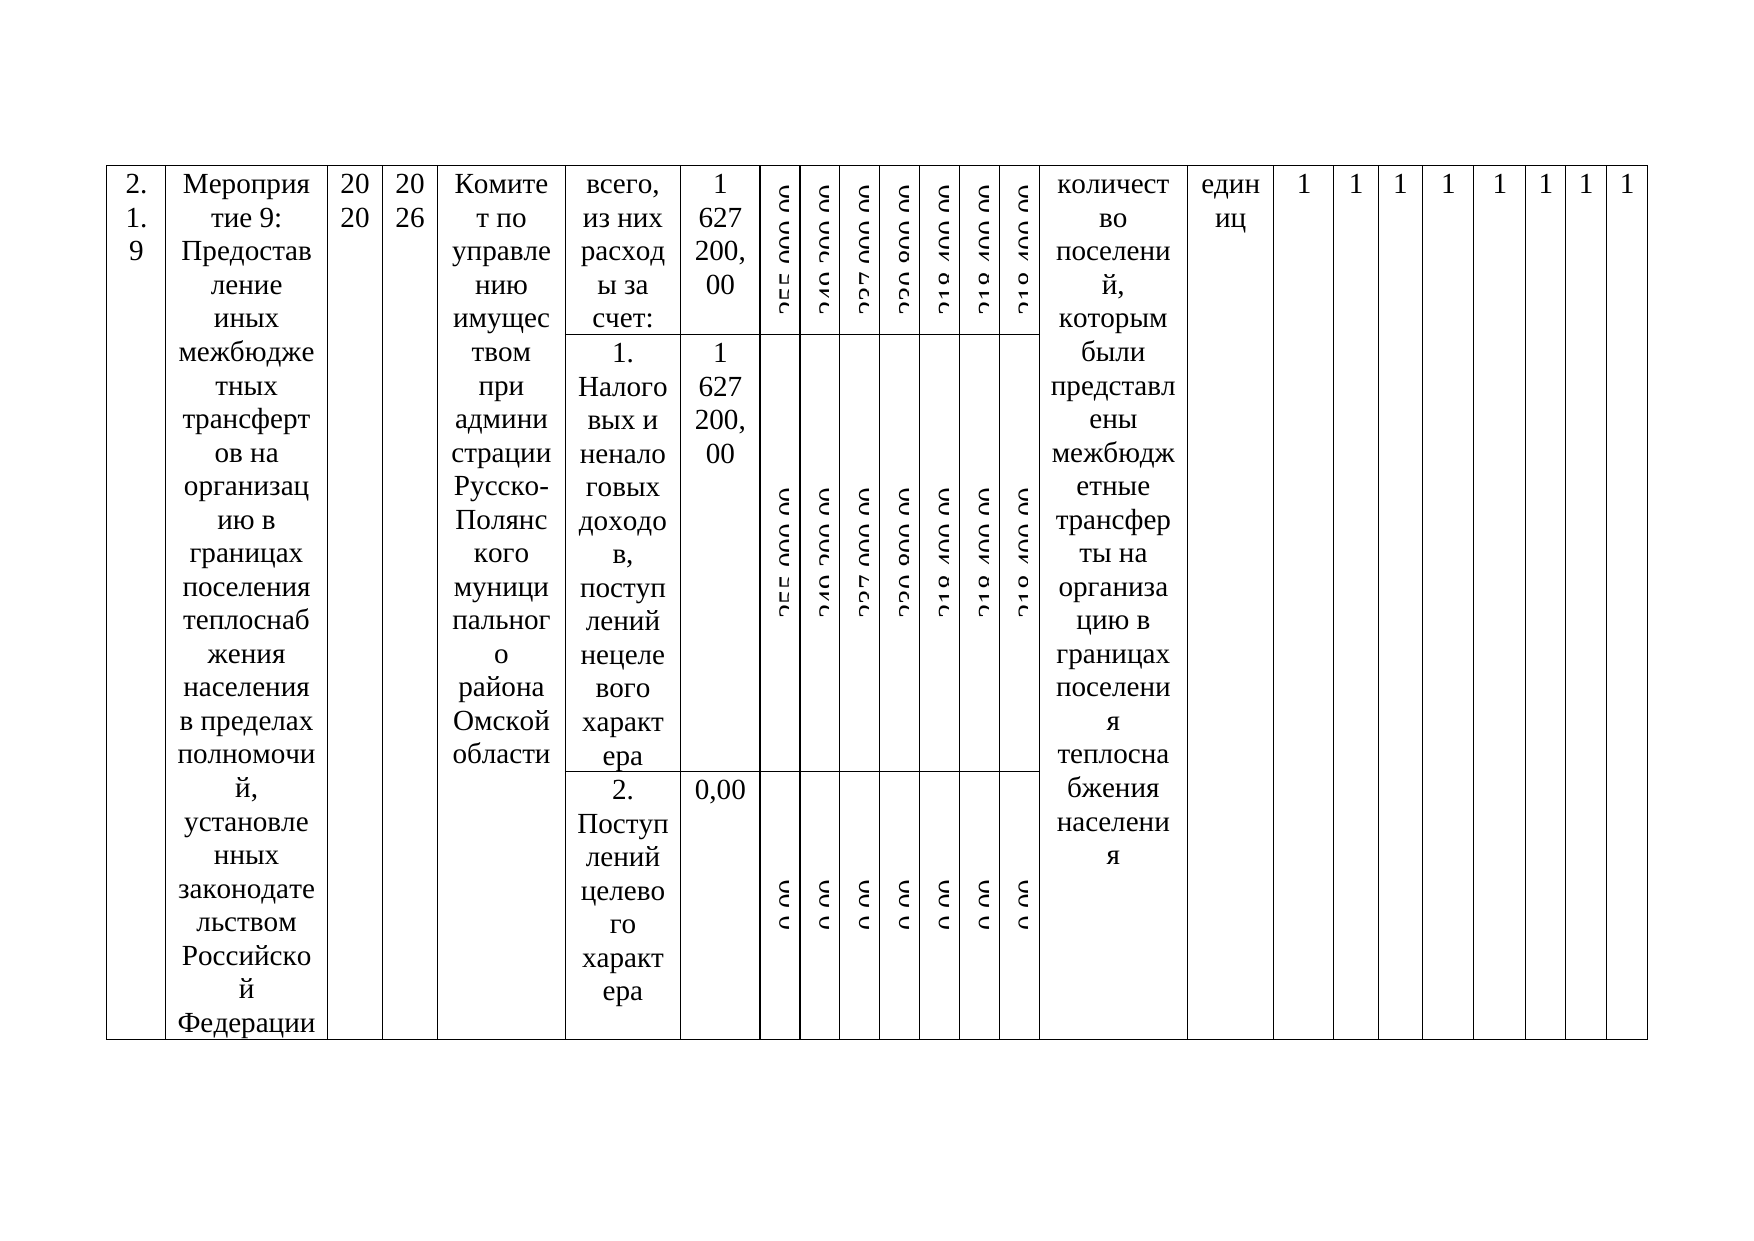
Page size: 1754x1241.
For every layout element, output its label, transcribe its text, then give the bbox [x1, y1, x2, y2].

table_cell 218 400,00 [960, 166, 999, 334]
table_cell Мероприятие 9: Предоставление иных межбюджетных трансфертов на организацию в границах поселения теплоснабжения населения в пределах полномочий, установленных законодательством Российской Федерации [166, 166, 327, 1038]
table_cell 0,00 [880, 772, 919, 1038]
table_cell 0,00 [840, 772, 879, 1038]
table_cell 0,00 [761, 772, 799, 1038]
table_cell 255 000,00 [761, 335, 799, 771]
table_cell 0,00 [1000, 772, 1039, 1038]
table_cell 1. Налоговых и неналоговых доходов, поступлений нецелевого характера [566, 335, 680, 771]
table_cell количество поселений, которым были представлены межбюджетные трансферты на организацию в границах поселения теплоснабжения населения [1040, 166, 1187, 1038]
table_cell Комитет по управлению имуществом при администрации Русско-Полянского муниципального района Омской области [438, 166, 565, 1038]
table_cell 1 627 200,00 [681, 166, 759, 334]
table_cell 249 200,00 [801, 166, 839, 334]
table_cell 230 800,00 [880, 166, 919, 334]
table_cell 2. Поступлений целевого характера [566, 772, 680, 1038]
table_cell 0,00 [801, 772, 839, 1038]
table_cell 0,00 [681, 772, 759, 1038]
table_cell 1 [1334, 166, 1378, 1038]
table_cell 0,00 [960, 772, 999, 1038]
table_cell единиц [1188, 166, 1273, 1038]
table_cell 1 [1379, 166, 1422, 1038]
table_cell 218 400,00 [1000, 335, 1039, 771]
table_cell 1 627 200,00 [681, 335, 759, 771]
table_cell 218 400,00 [920, 335, 959, 771]
table_cell 1 [1607, 166, 1647, 1038]
table_cell 249 200,00 [801, 335, 839, 771]
table_cell 1 [1526, 166, 1565, 1038]
table_cell 2026 [383, 166, 437, 1038]
table_cell 218 400,00 [920, 166, 959, 334]
table_cell 255 000,00 [761, 166, 799, 334]
table_cell 2.1.9 [107, 166, 165, 1038]
table_cell 1 [1566, 166, 1606, 1038]
table_cell 2020 [328, 166, 382, 1038]
table_cell 0,00 [920, 772, 959, 1038]
table_cell 237 000,00 [840, 166, 879, 334]
table_cell 1 [1474, 166, 1525, 1038]
table_cell всего, из них расходы за счет: [566, 166, 680, 334]
table_cell 230 800,00 [880, 335, 919, 771]
table_cell 1 [1274, 166, 1333, 1038]
table_cell 218 400,00 [1000, 166, 1039, 334]
table_cell 218 400,00 [960, 335, 999, 771]
table_cell 237 000,00 [840, 335, 879, 771]
table_cell 1 [1423, 166, 1473, 1038]
